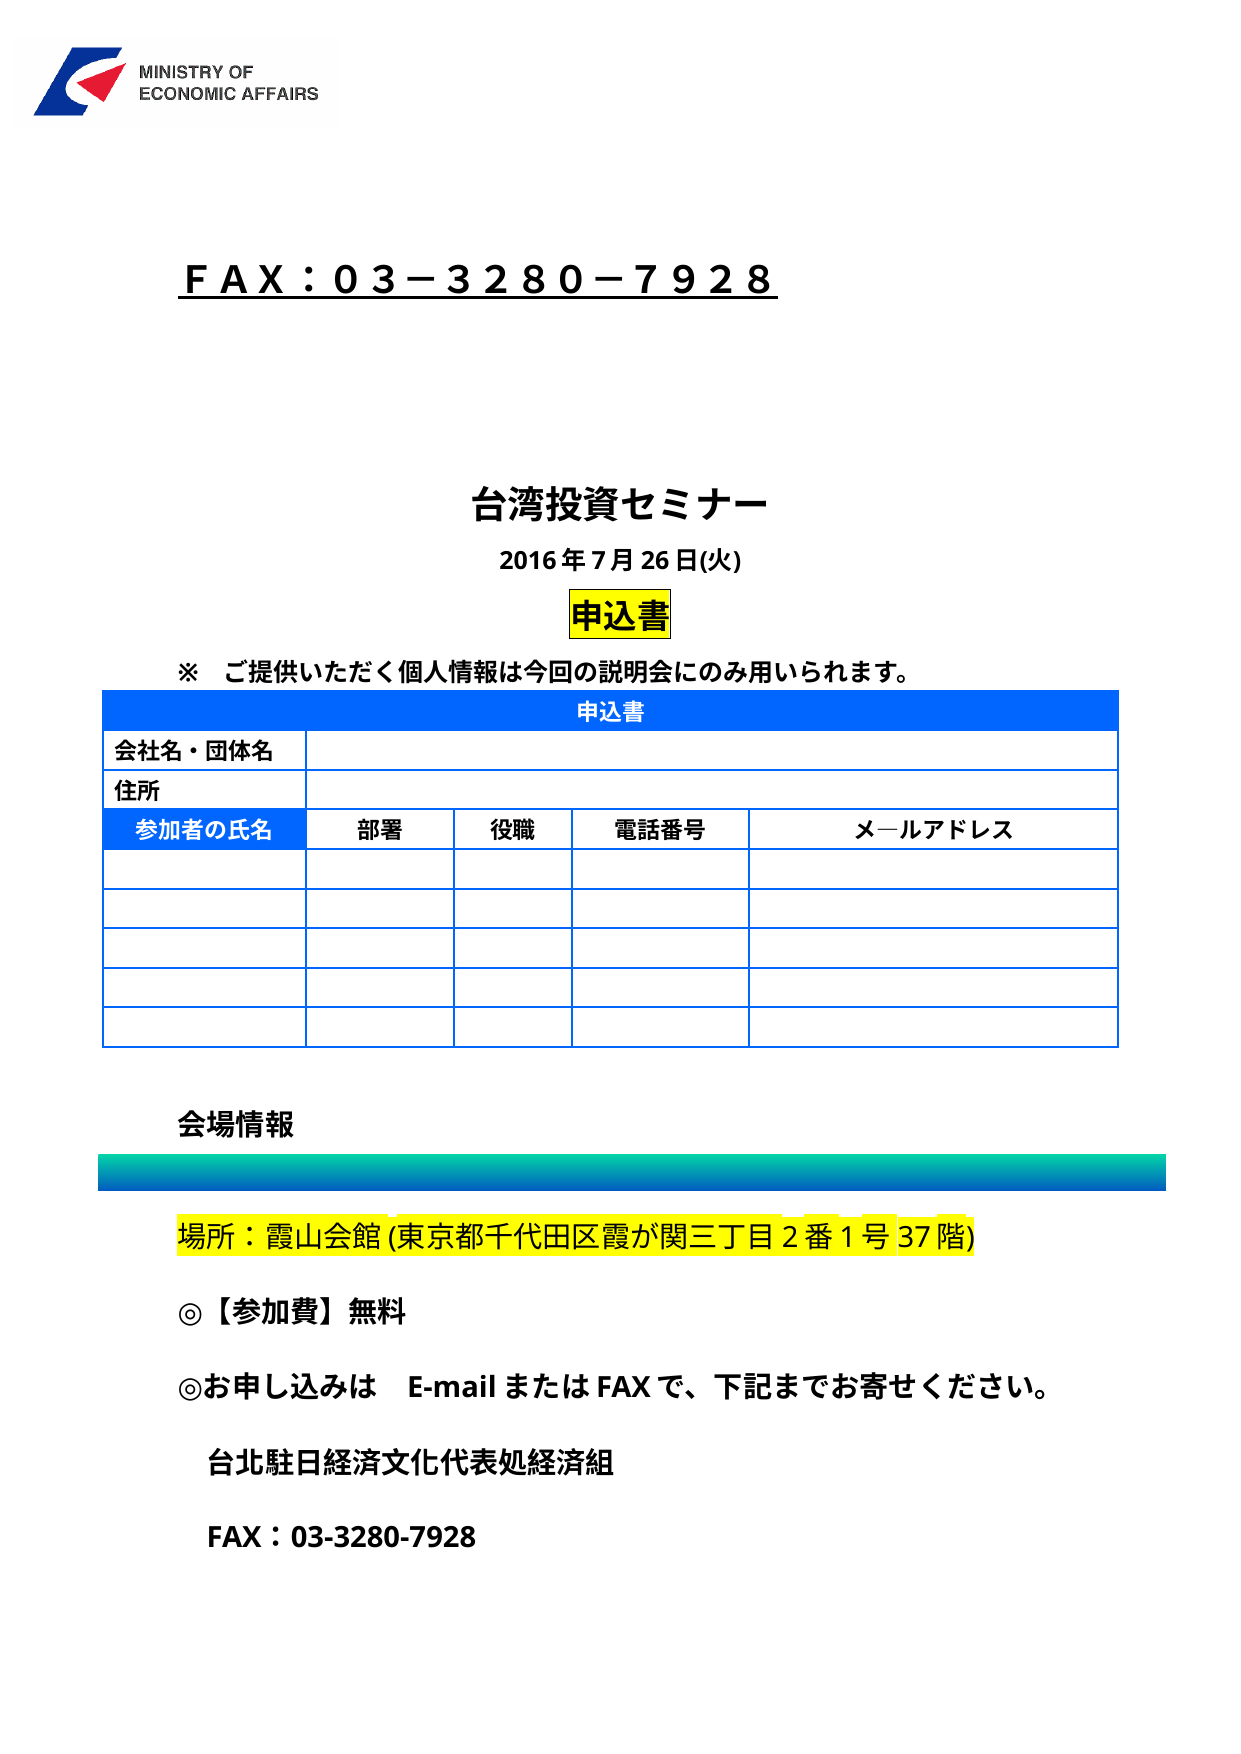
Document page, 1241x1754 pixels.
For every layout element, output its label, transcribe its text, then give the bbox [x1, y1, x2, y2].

table_cell [104, 850, 305, 887]
text 2016年7月26日(火) [177, 539, 1063, 577]
text 台北駐日経済文化代表処経済組 [177, 1423, 1063, 1498]
table_cell [750, 890, 1117, 927]
table_cell [307, 890, 453, 927]
text 会場情報 [177, 1085, 1063, 1154]
text ＦＡＸ：０３－３２８０－７９２８ [177, 239, 1063, 314]
text 台湾投資セミナー [177, 464, 1063, 539]
text ◎お申し込みは E-mailまたはFAXで、下記までお寄せください。 [177, 1348, 1063, 1423]
text 場所：霞山会館 (東京都千代田区霞が関三丁目2番1号 37階) [177, 1198, 1063, 1273]
table_cell [455, 890, 571, 927]
table_cell 会社名・団体名 [104, 731, 305, 769]
table_cell [750, 969, 1117, 1006]
table_header 申込書 [104, 692, 1117, 729]
table_cell [573, 850, 748, 887]
table_cell [307, 850, 453, 887]
table_cell [104, 890, 305, 927]
table_cell 参加者の氏名 [104, 810, 305, 848]
table_cell [455, 850, 571, 887]
table_cell [307, 731, 1117, 769]
table_cell [750, 929, 1117, 967]
table_cell [307, 1008, 453, 1046]
table_cell [455, 1008, 571, 1046]
text FAX：03-3280-7928 [177, 1498, 1063, 1573]
table_cell [104, 969, 305, 1006]
table_cell [455, 969, 571, 1006]
table_cell 部署 [307, 810, 453, 848]
table_cell 住所 [104, 771, 305, 808]
table_cell [104, 1008, 305, 1046]
text 申込書 [177, 577, 1063, 652]
table_cell [104, 929, 305, 967]
table_cell [573, 929, 748, 967]
table_cell [573, 1008, 748, 1046]
table_cell [573, 969, 748, 1006]
table_cell 役職 [455, 810, 571, 848]
table_cell [750, 850, 1117, 887]
table_cell [455, 929, 571, 967]
text ※ ご提供いただく個人情報は今回の説明会にのみ用いられます。 [177, 652, 1063, 689]
table_cell [307, 929, 453, 967]
text ◎【参加費】無料 [177, 1273, 1063, 1348]
table_cell [573, 890, 748, 927]
table_cell [307, 771, 1117, 808]
table_cell [750, 1008, 1117, 1046]
table_cell メ―ルアドレス [750, 810, 1117, 848]
table_cell 電話番号 [573, 810, 748, 848]
table_cell [307, 969, 453, 1006]
picture [12, 37, 341, 129]
